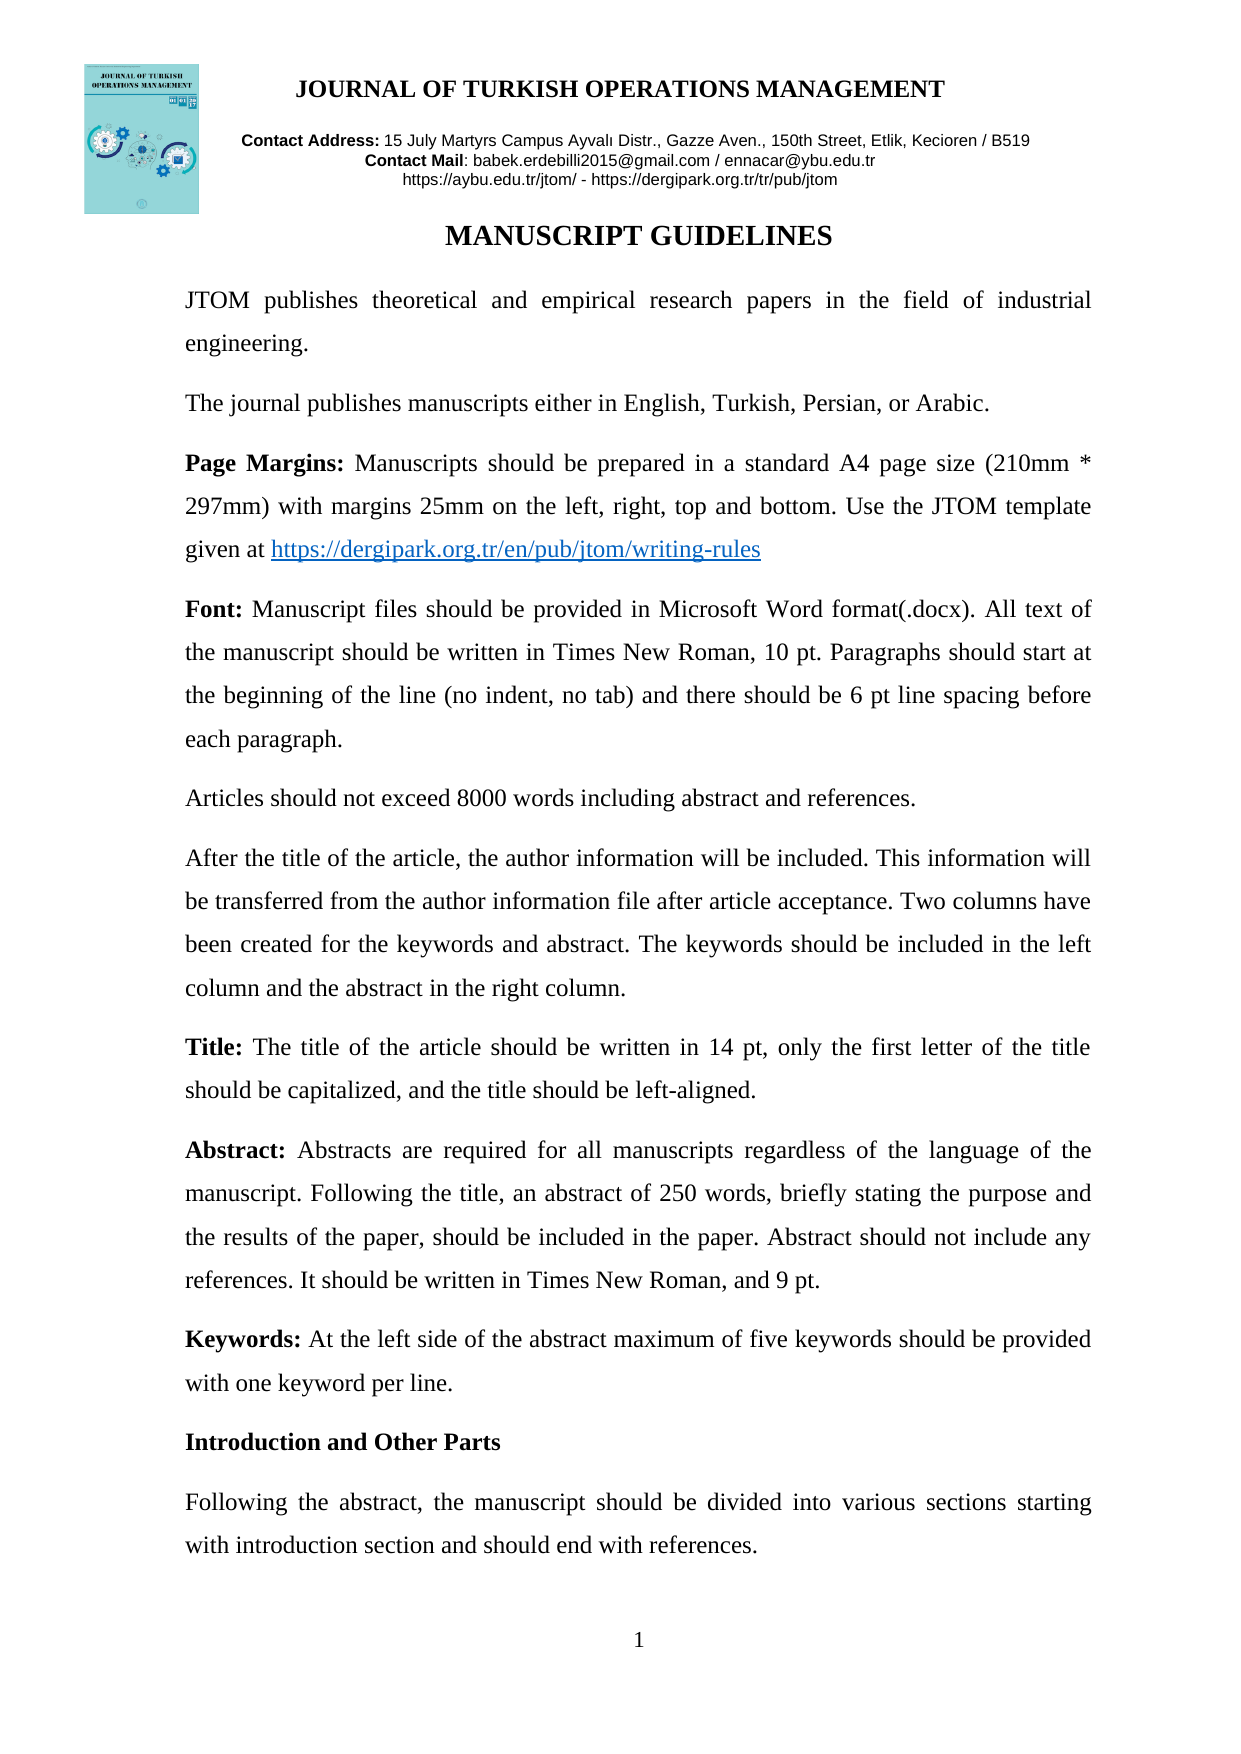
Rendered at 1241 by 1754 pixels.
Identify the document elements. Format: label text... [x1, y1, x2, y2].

text Title: The title of the article should be written in 14 pt, only the first letter of the title should be capitalized, and the title should be left-aligned. [185, 1032, 1093, 1104]
text JTOM publishes theoretical and empirical research papers in the field of industrial engineering. [185, 285, 1093, 357]
text The journal publishes manuscripts either in English, Turkish, Persian, or Arabic. [185, 388, 1093, 417]
text Keywords: At the left side of the abstract maximum of five keywords should be provided with one keyword per line. [185, 1324, 1093, 1396]
picture [84, 64, 199, 214]
text MANUSCRIPT GUIDELINES [185, 218, 1093, 252]
text Abstract: Abstracts are required for all manuscripts regardless of the language of the manuscript. Following the title, an abstract of 250 words, briefly stating the purpose and the results of the paper, should be included in the paper. Abstract should not include any references. It should be written in Times New Roman, and 9 pt. [185, 1135, 1093, 1293]
text Font: Manuscript files should be provided in Microsoft Word format(.docx). All text of the manuscript should be written in Times New Roman, 10 pt. Paragraphs should start at the beginning of the line (no indent, no tab) and there should be 6 pt line spacing before each paragraph. [185, 594, 1093, 752]
text Articles should not exceed 8000 words including abstract and references. [185, 783, 1093, 812]
text Introduction and Other Parts [185, 1427, 1093, 1456]
text Following the abstract, the manuscript should be divided into various sections starting with introduction section and should end with references. [185, 1487, 1093, 1559]
text Page Margins: Manuscripts should be prepared in a standard A4 page size (210mm * 297mm) with margins 25mm on the left, right, top and bottom. Use the JTOM template given at https://dergipark.org.tr/en/pub/jtom/writing-rules [185, 448, 1093, 563]
text After the title of the article, the author information will be included. This information will be transferred from the author information file after article acceptance. Two columns have been created for the keywords and abstract. The keywords should be included in the left column and the abstract in the right column. [185, 843, 1093, 1001]
